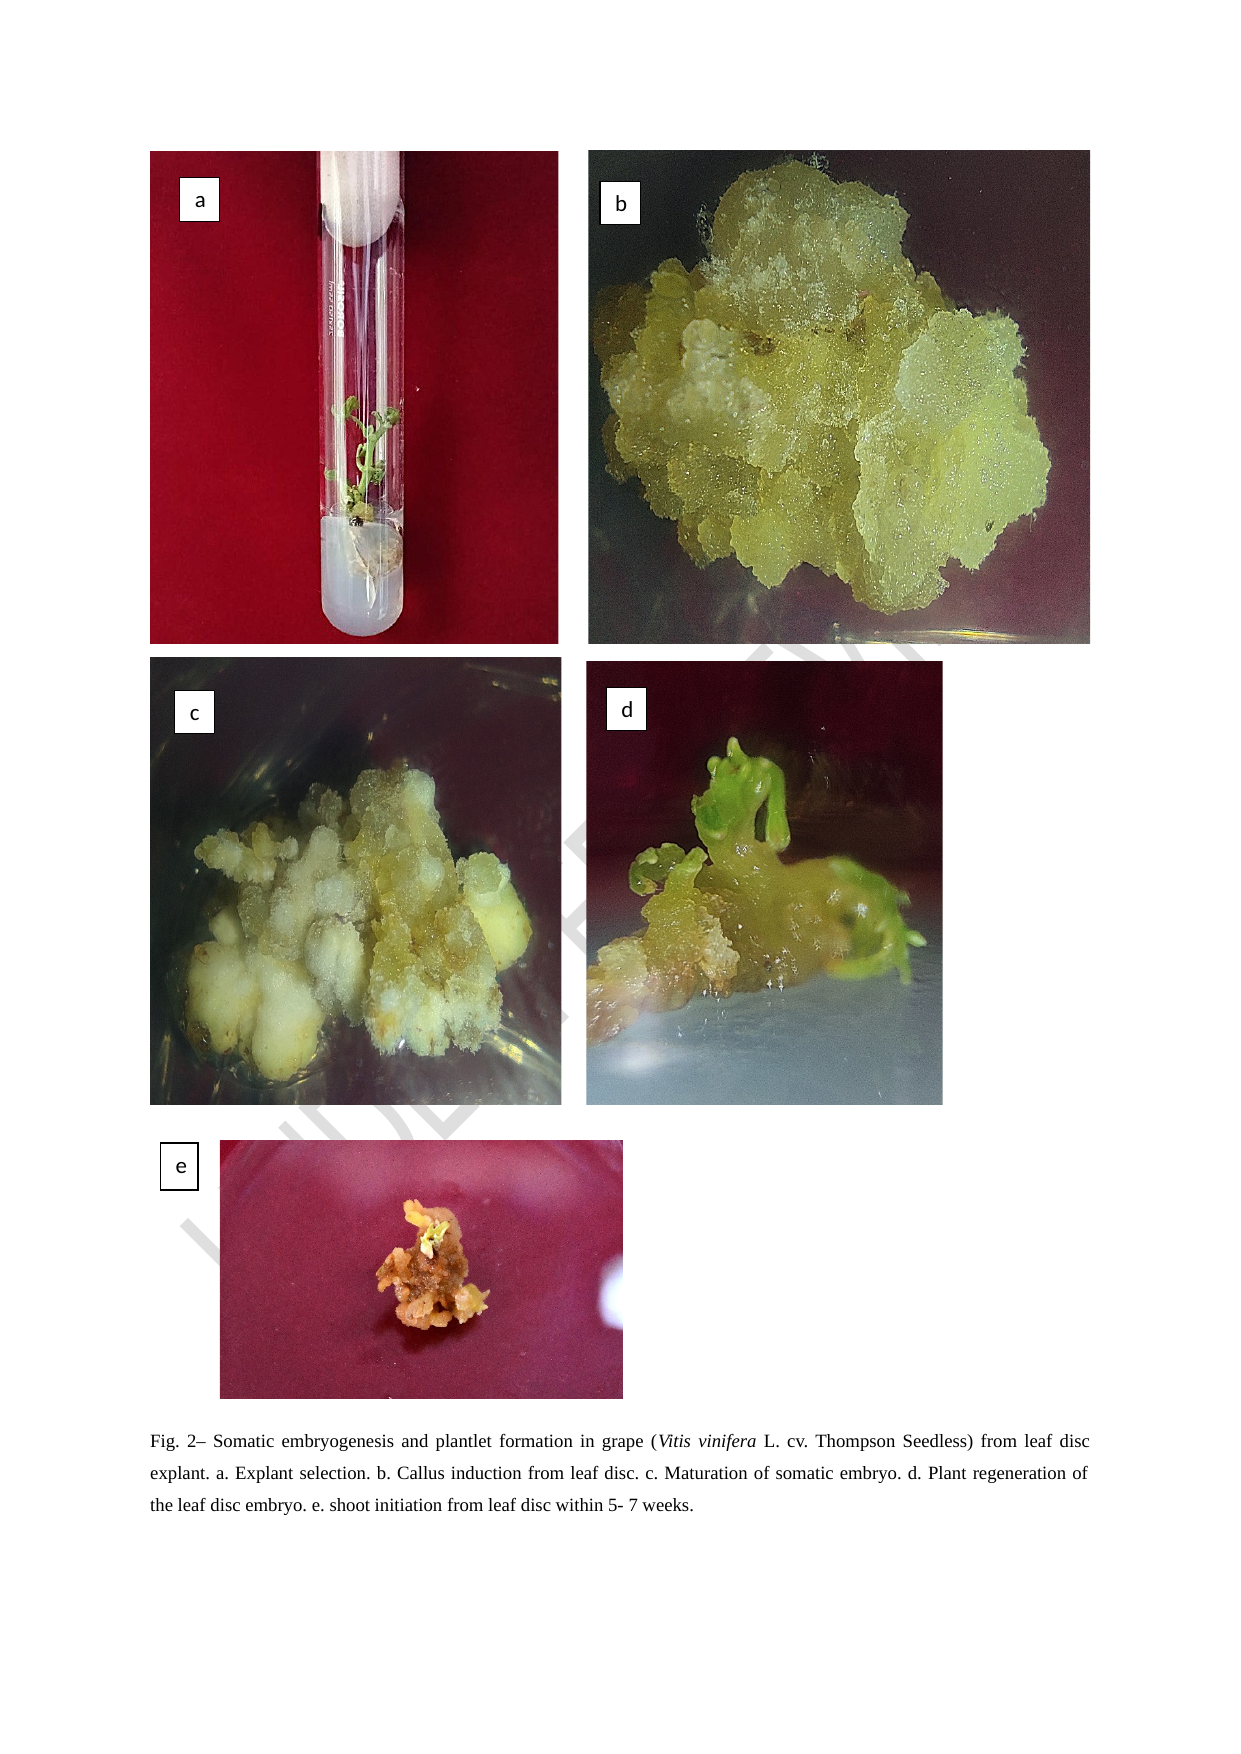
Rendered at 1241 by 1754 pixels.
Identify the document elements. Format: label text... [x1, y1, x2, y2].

text Fig. 2– Somatic embryogenesis and plantlet formation in grape (Vitis vinifera L. cv. Thompson Seedless) from leaf disc explant. a. Explant selection. b. Callus induction from leaf disc. c. Maturation of somatic embryo. d. Plant regeneration of the leaf disc embryo. e. shoot initiation from leaf disc within 5- 7 weeks. [150, 1430, 1090, 1516]
picture [150, 657, 562, 1105]
picture [588, 150, 1091, 644]
picture [150, 151, 559, 644]
picture [219, 1140, 623, 1399]
picture [586, 661, 943, 1105]
